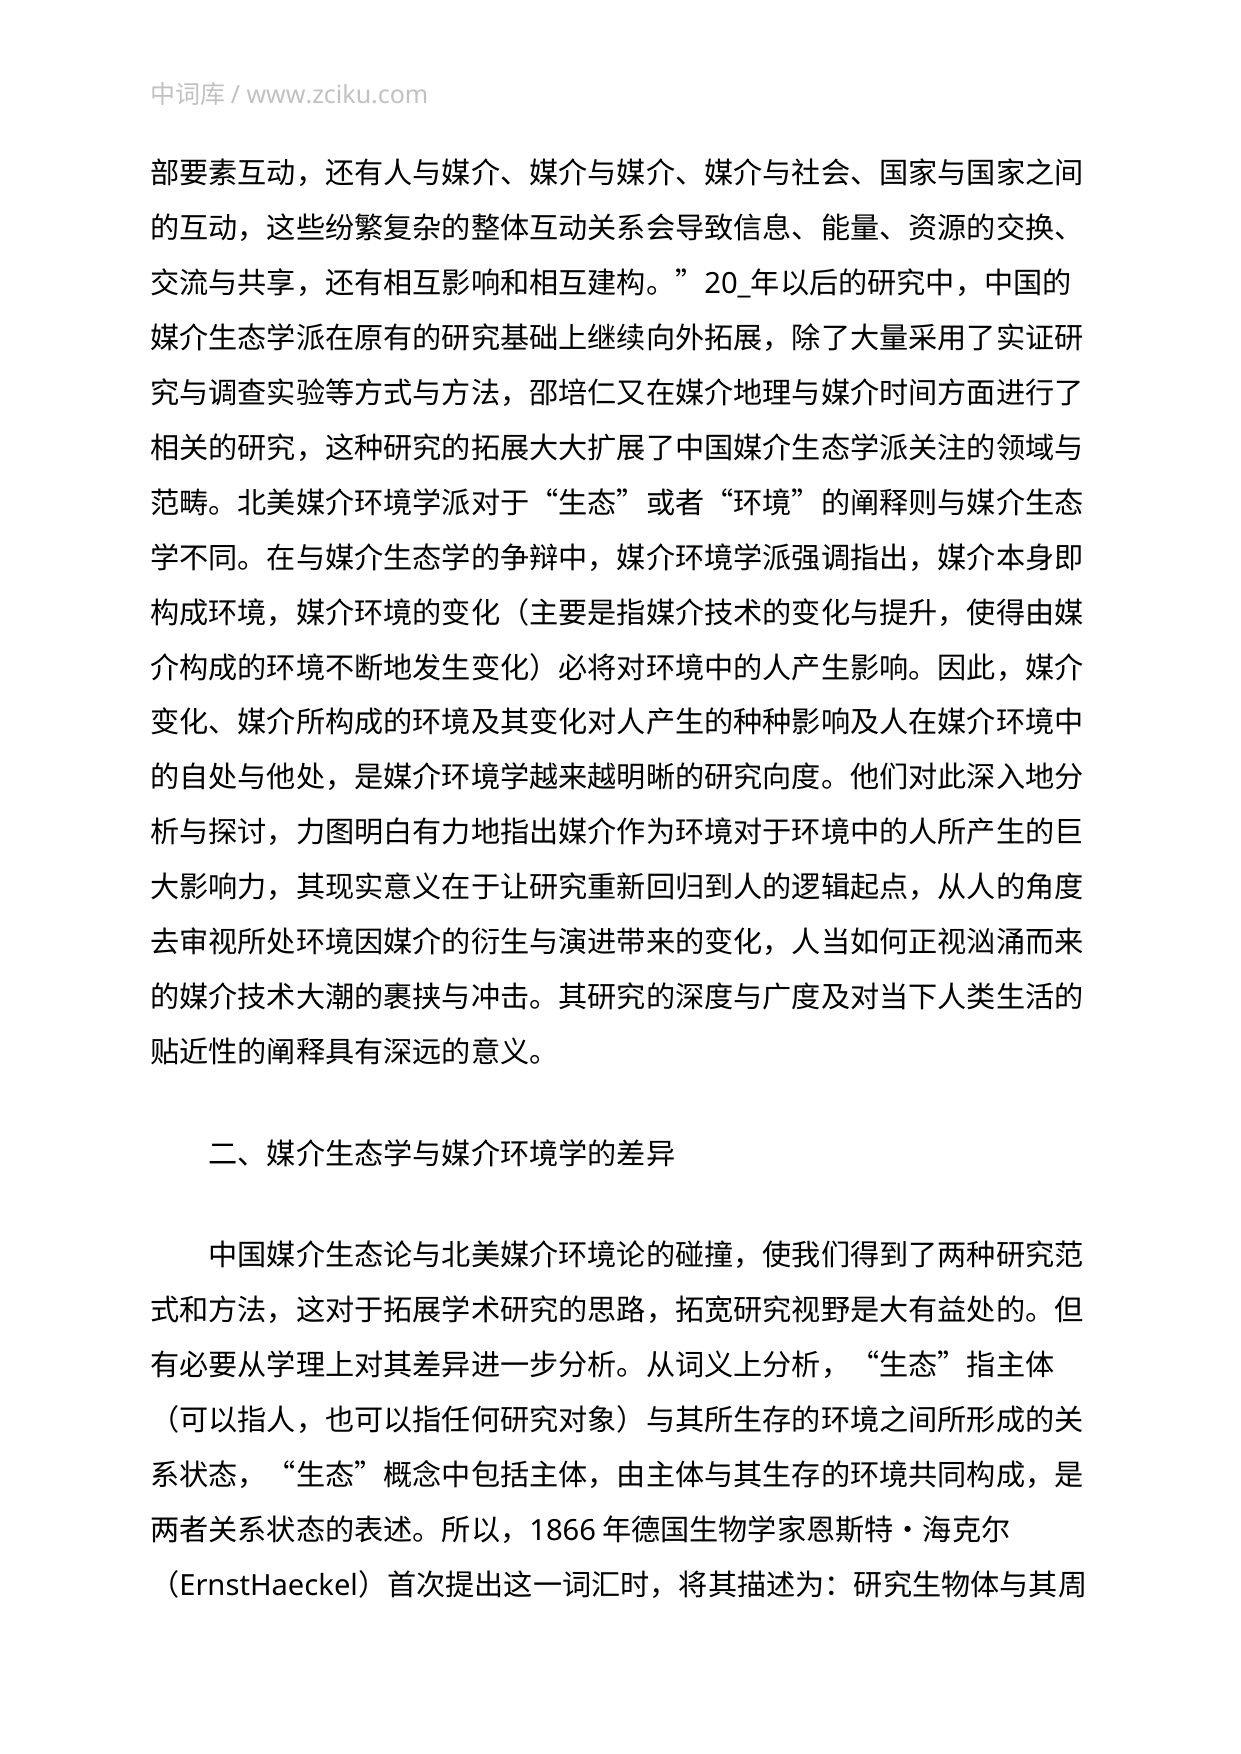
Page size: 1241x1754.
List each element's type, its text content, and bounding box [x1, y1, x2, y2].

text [150, 150, 1090, 1071]
text 二、媒介生态学与媒介环境学的差异 [150, 1130, 1090, 1172]
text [150, 1232, 1090, 1604]
